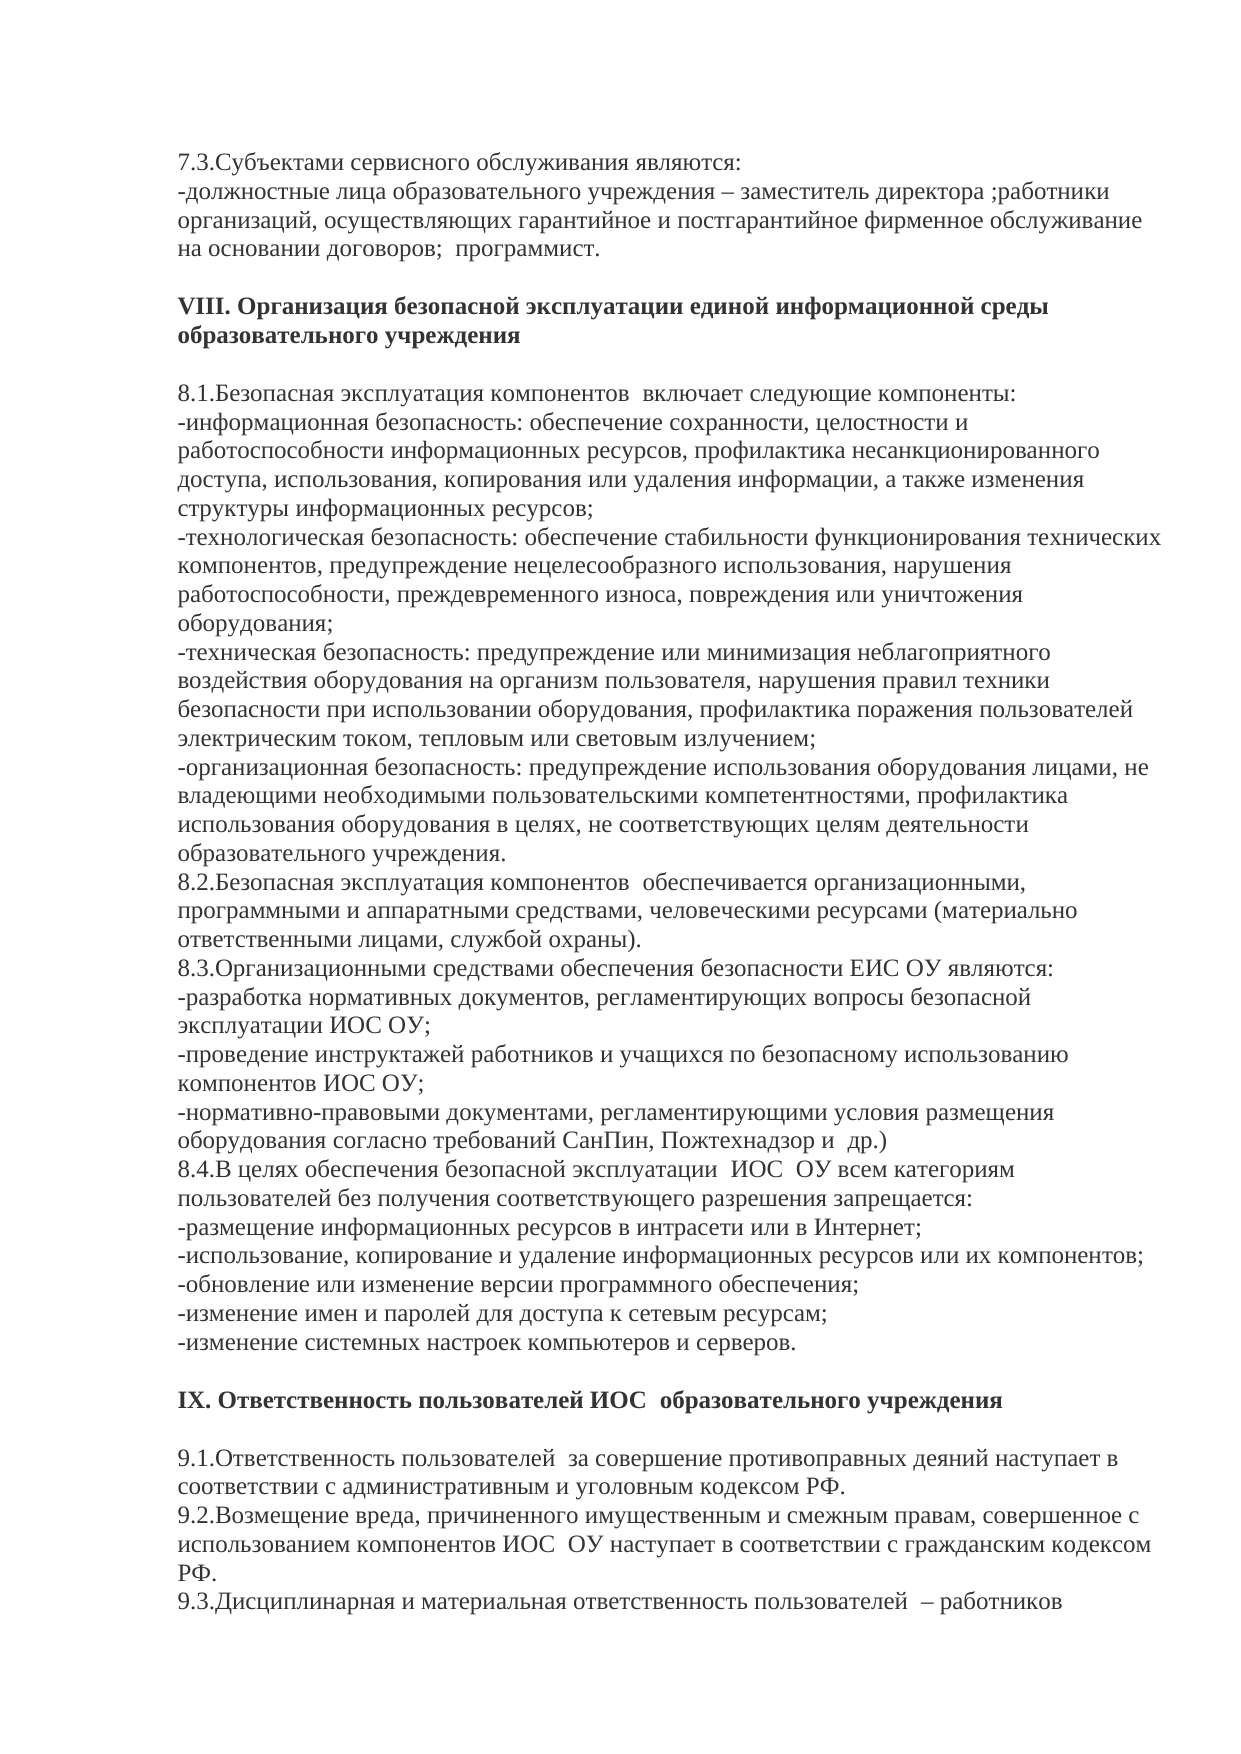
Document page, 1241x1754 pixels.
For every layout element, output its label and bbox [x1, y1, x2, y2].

table_header [177, 118, 1167, 1615]
